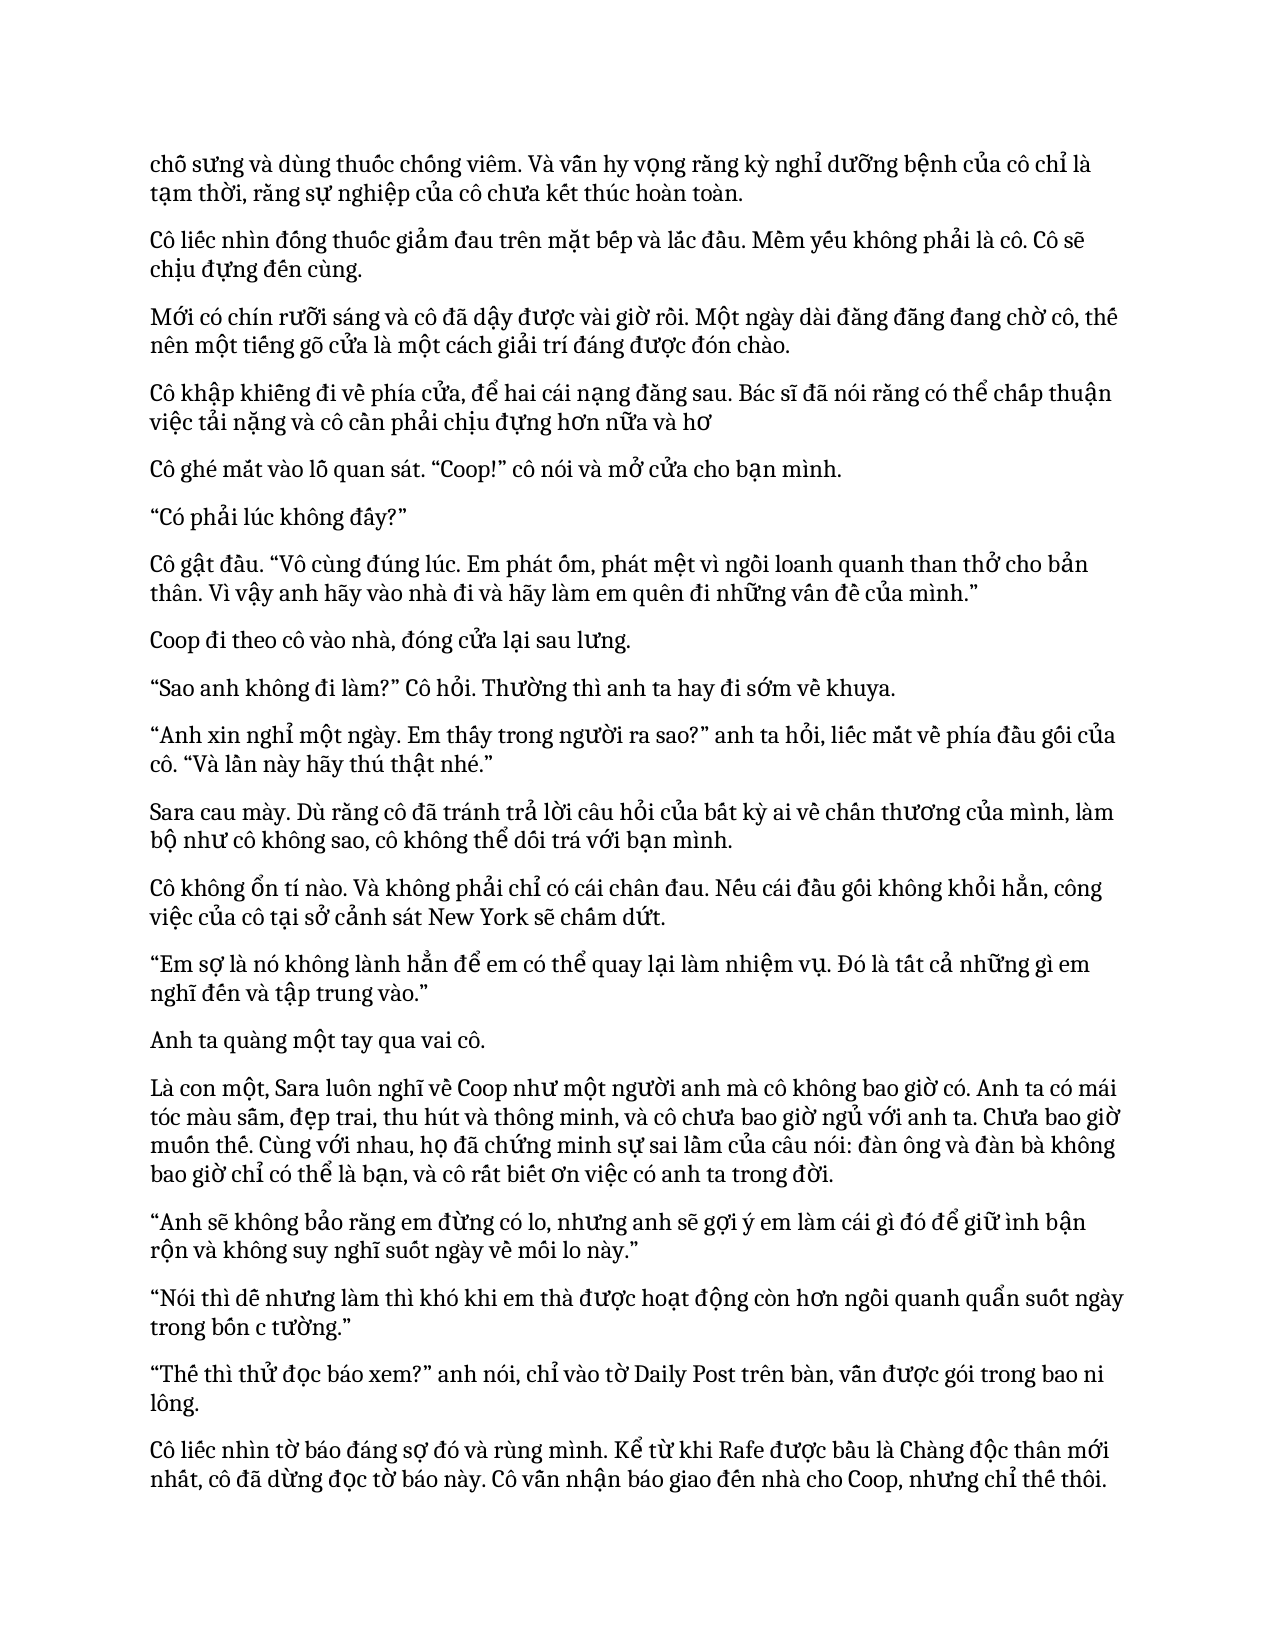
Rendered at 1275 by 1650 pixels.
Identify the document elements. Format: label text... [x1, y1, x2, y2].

text Cô liếc nhìn đống thuốc giảm đau trên mặt bếp và lắc đầu. Mềm yếu không phải là cô. Cô sẽ chịu đựng đến cùng. [150, 226, 1125, 284]
text “Anh xin nghỉ một ngày. Em thấy trong người ra sao?” anh ta hỏi, liếc mắt về phía đầu gối của cô. “Và lần này hãy thú thật nhé.” [150, 721, 1125, 779]
text “Anh sẽ không bảo rằng em đừng có lo, nhưng anh sẽ gợi ý em làm cái gì đó để giữ ình bận rộn và không suy nghĩ suốt ngày về mối lo này.” [150, 1207, 1125, 1265]
text Sara cau mày. Dù rằng cô đã tránh trả lời câu hỏi của bất kỳ ai về chấn thương của mình, làm bộ như cô không sao, cô không thể dối trá với bạn mình. [150, 797, 1125, 855]
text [150, 150, 1125, 207]
text Cô gật đầu. “Vô cùng đúng lúc. Em phát ốm, phát mệt vì ngồi loanh quanh than thở cho bản thân. Vì vậy anh hãy vào nhà đi và hãy làm em quên đi những vấn đề của mình.” [150, 550, 1125, 607]
text “Có phải lúc không đấy?” [150, 502, 1125, 531]
text Anh ta quàng một tay qua vai cô. [150, 1026, 1125, 1055]
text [150, 1436, 1125, 1494]
text Coop đi theo cô vào nhà, đóng cửa lại sau lưng. [150, 626, 1125, 655]
text “Thế thì thử đọc báo xem?” anh nói, chỉ vào tờ Daily Post trên bàn, vẫn được gói trong bao ni lông. [150, 1360, 1125, 1417]
text Cô không ổn tí nào. Và không phải chỉ có cái chân đau. Nếu cái đầu gối không khỏi hẳn, công việc của cô tại sở cảnh sát New York sẽ chấm dứt. [150, 874, 1125, 931]
text Mới có chín rưỡi sáng và cô đã dậy được vài giờ rồi. Một ngày dài đằng đẵng đang chờ cô, thế nên một tiếng gõ cửa là một cách giải trí đáng được đón chào. [150, 302, 1125, 360]
text “Sao anh không đi làm?” Cô hỏi. Thường thì anh ta hay đi sớm về khuya. [150, 674, 1125, 702]
text Cô ghé mắt vào lỗ quan sát. “Coop!” cô nói và mở cửa cho bạn mình. [150, 455, 1125, 484]
text Là con một, Sara luôn nghĩ về Coop như một người anh mà cô không bao giờ có. Anh ta có mái tóc màu sẫm, đẹp trai, thu hút và thông minh, và cô chưa bao giờ ngủ với anh ta. Chưa bao giờ muốn thế. Cùng với nhau, họ đã chứng minh sự sai lầm của câu nói: đàn ông và đàn bà không bao giờ chỉ có thể là bạn, và cô rất biết ơn việc có anh ta trong đời. [150, 1074, 1125, 1189]
text “Em sợ là nó không lành hẳn để em có thể quay lại làm nhiệm vụ. Đó là tất cả những gì em nghĩ đến và tập trung vào.” [150, 950, 1125, 1007]
text “Nói thì dễ nhưng làm thì khó khi em thà được hoạt động còn hơn ngồi quanh quẩn suốt ngày trong bốn c tường.” [150, 1284, 1125, 1341]
text Cô khập khiễng đi về phía cửa, để hai cái nạng đằng sau. Bác sĩ đã nói rằng có thể chấp thuận việc tải nặng và cô cần phải chịu đựng hơn nữa và hơ [150, 379, 1125, 436]
